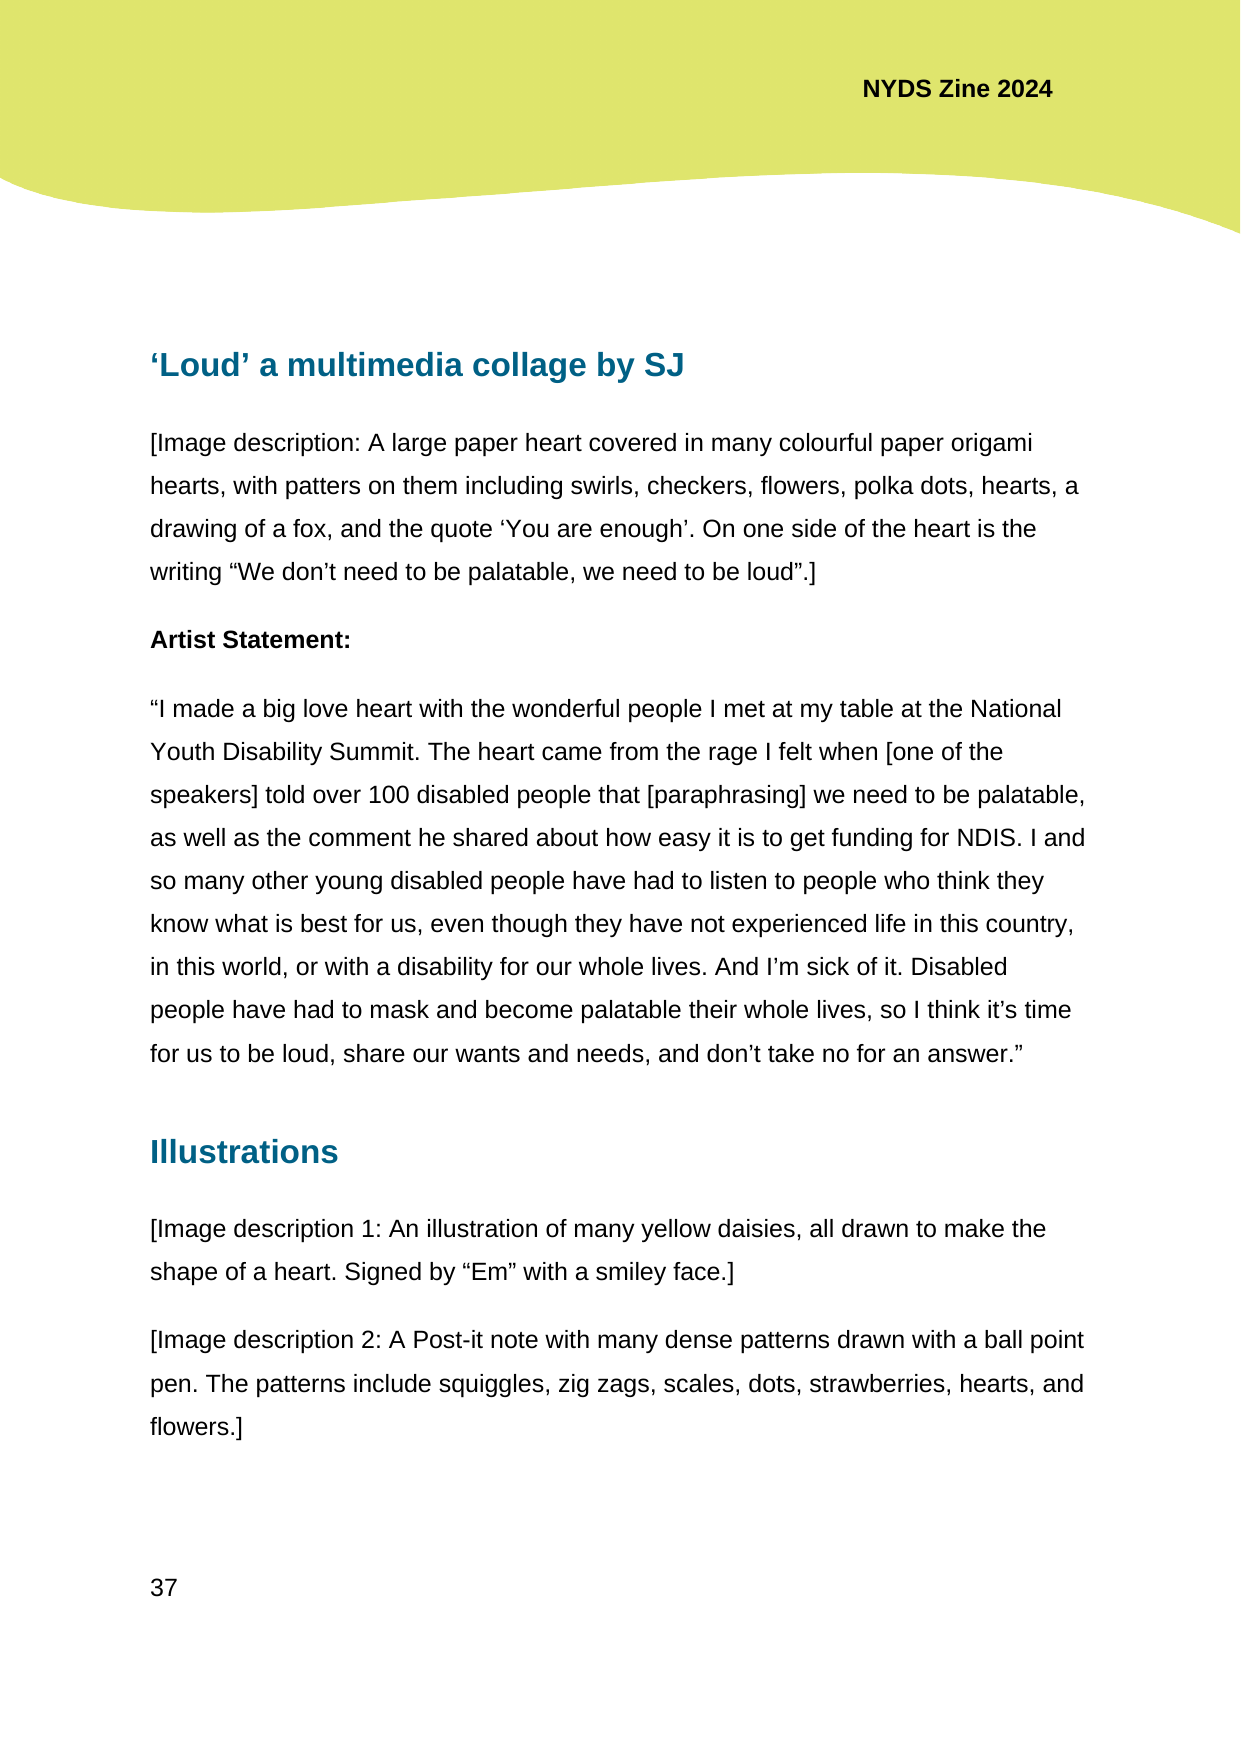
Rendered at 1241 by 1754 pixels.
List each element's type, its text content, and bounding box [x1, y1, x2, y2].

text “I made a big love heart with the wonderful people I met at my table at the National Youth Disability Summit. The heart came from the rage I felt when [one of the speakers] told over 100 disabled people that [paraphrasing] we need to be palatable, as well as the comment he shared about how easy it is to get funding for NDIS. I and so many other young disabled people have had to listen to people who think they know what is best for us, even though they have not experienced life in this country, in this world, or with a disability for our whole lives. And I’m sick of it. Disabled people have had to mask and become palatable their whole lives, so I think it’s time for us to be loud, share our wants and needs, and don’t take no for an answer.” [150, 693, 1090, 1067]
picture [0, 0, 1241, 389]
text [Image description: A large paper heart covered in many colourful paper origami hearts, with patters on them including swirls, checkers, flowers, polka dots, hearts, a drawing of a fox, and the quote ‘You are enough’. On one side of the heart is the writing “We don’t need to be palatable, we need to be loud”.] [150, 428, 1090, 586]
text Artist Statement: [150, 625, 1090, 654]
subtitle ‘Loud’ a multimedia collage by SJ [150, 345, 1090, 384]
text [Image description 2: A Post-it note with many dense patterns drawn with a ball point pen. The patterns include squiggles, zig zags, scales, dots, strawberries, hearts, and flowers.] [150, 1326, 1090, 1441]
subtitle Illustrations [150, 1132, 1090, 1170]
text [Image description 1: An illustration of many yellow daisies, all drawn to make the shape of a heart. Signed by “Em” with a smiley face.] [150, 1214, 1090, 1286]
